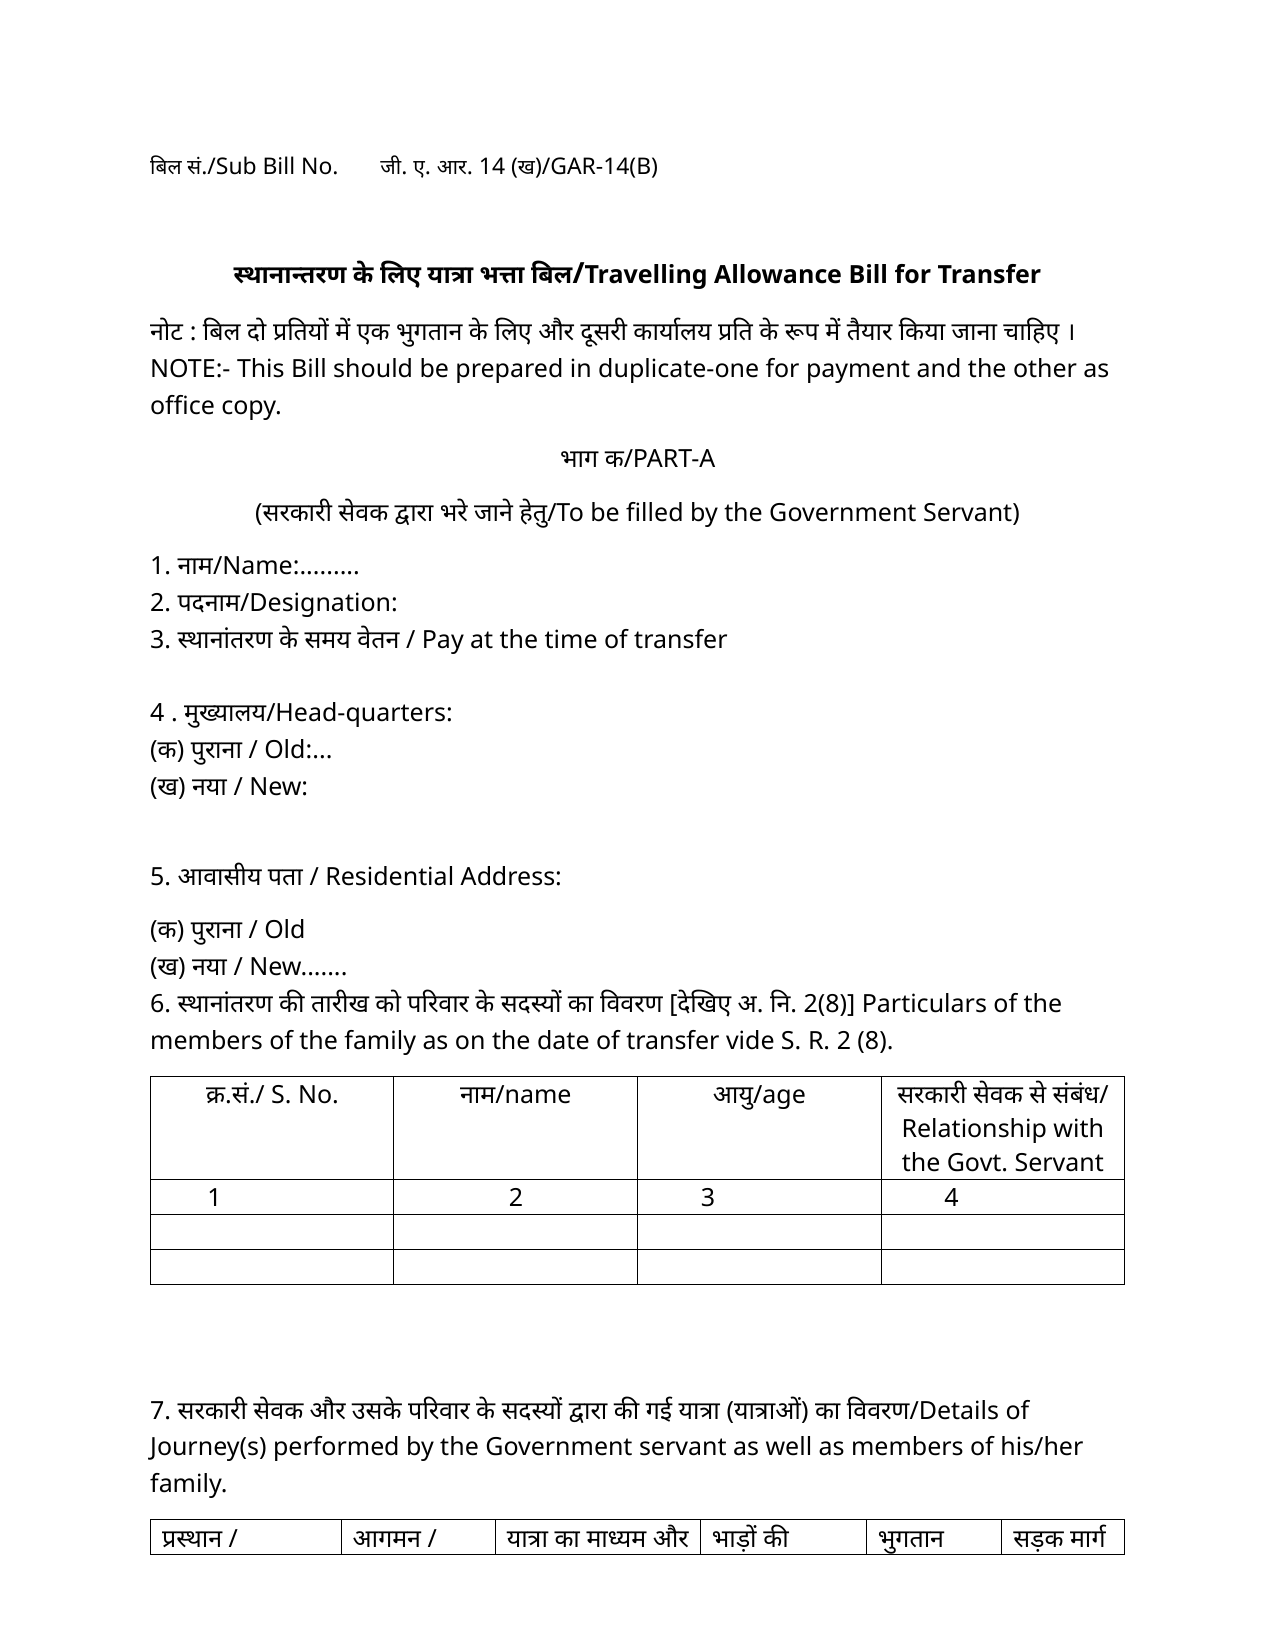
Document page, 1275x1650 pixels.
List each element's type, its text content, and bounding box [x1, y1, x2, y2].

table_cell [638, 1215, 881, 1249]
table_cell [394, 1215, 637, 1249]
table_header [1002, 1520, 1124, 1554]
table_cell [151, 1250, 393, 1284]
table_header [151, 1520, 341, 1554]
text 5. आवासीय पता / Residential Address: [150, 859, 1125, 893]
text स्थानान्तरण के लिए यात्रा भत्ता बिल/Travelling Allowance Bill for Transfer [150, 253, 1125, 294]
table_cell 3 [638, 1180, 881, 1214]
table_header आगमन / Arrival [342, 1520, 495, 1554]
text (क) पुराना / Old [150, 912, 1125, 946]
table_header सरकारी सेवक से संबंध/ Relationship with the Govt. Servant [882, 1077, 1124, 1179]
table_cell [882, 1250, 1124, 1284]
table_header नाम/name [394, 1077, 637, 1179]
table_header क्र.सं./ S. No. [151, 1077, 393, 1179]
table_cell [638, 1250, 881, 1284]
text 3. स्थानांतरण के समय वेतन / Pay at the time of transfer [150, 621, 1125, 655]
table_cell [151, 1215, 393, 1249]
text 2. पदनाम/Designation: [150, 584, 1125, 619]
text 6. स्थानांतरण की तारीख को परिवार के सदस्यों का विवरण [देखिए अ. नि. 2(8)] Particulars of the members of the family as on the date of transfer vide S. R. 2 (8). [150, 986, 1125, 1056]
text 4 . मुख्यालय/Head-quarters: [150, 695, 1125, 729]
table_cell 1 [151, 1180, 393, 1214]
table_cell 4 [882, 1180, 1124, 1214]
text (सरकारी सेवक द्वारा भरे जाने हेतु/To be filled by the Government Servant) [150, 494, 1125, 528]
text (ख) नया / New: [150, 768, 1125, 802]
text 7. सरकारी सेवक और उसके परिवार के सदस्यों द्वारा की गई यात्रा (यात्राओं) का विवरण/Details of Journey(s) performed by the Government servant as well as members of his/her family. [150, 1392, 1125, 1500]
text (क) पुराना / Old:... [150, 732, 1125, 766]
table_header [701, 1520, 866, 1554]
table_cell [394, 1250, 637, 1284]
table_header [867, 1520, 1001, 1554]
table_header आयु/age [638, 1077, 881, 1179]
text 1. नाम/Name:......... [150, 548, 1125, 582]
table_cell [882, 1215, 1124, 1249]
text भाग क/PART-A [150, 441, 1125, 475]
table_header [496, 1520, 700, 1554]
text (ख) नया / New....... [150, 949, 1125, 983]
table_cell 2 [394, 1180, 637, 1214]
text बिल सं./Sub Bill No. जी. ए. आर. 14 (ख)/GAR-14(B) [150, 150, 888, 183]
text नोट : बिल दो प्रतियों में एक भुगतान के लिए और दूसरी कार्यालय प्रति के रूप में तैयार किया जाना चाहिए । NOTE:- This Bill should be prepared in duplicate-one for payment and the other as office copy. [150, 314, 1125, 422]
